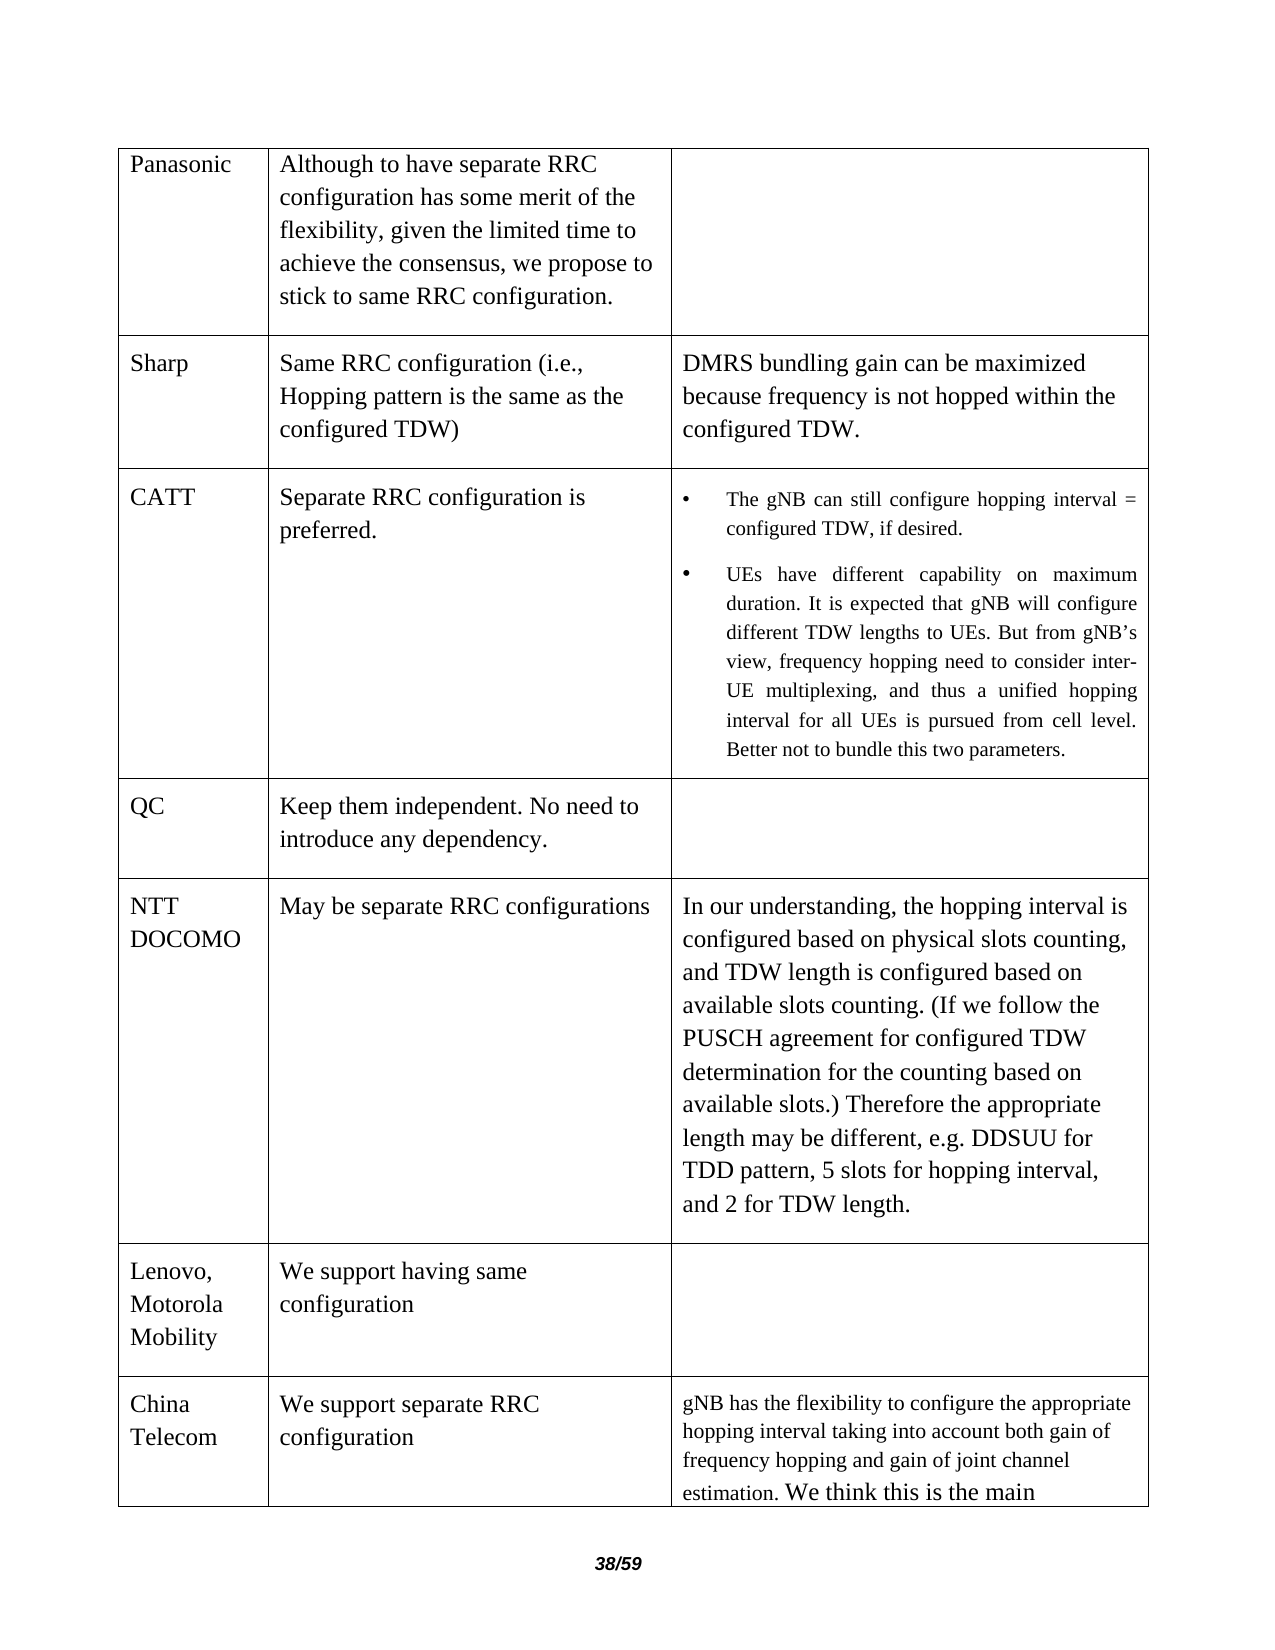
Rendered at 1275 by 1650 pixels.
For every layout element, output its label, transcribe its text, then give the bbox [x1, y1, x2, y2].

table_cell China Telecom [119, 1377, 268, 1506]
table_cell Separate RRC configuration is preferred. [269, 469, 671, 777]
table_cell Although to have separate RRC configuration has some merit of the flexibility, given the limited time to achieve the consensus, we propose to stick to same RRC configuration. [269, 149, 671, 335]
table_cell QC [119, 779, 268, 878]
table_cell [672, 1244, 1148, 1376]
table_cell In our understanding, the hopping interval is configured based on physical slots counting, and TDW length is configured based on available slots counting. (If we follow the PUSCH agreement for configured TDW determination for the counting based on available slots.) Therefore the appropriate length may be different, e.g. DDSUU for TDD pattern, 5 slots for hopping interval, and 2 for TDW length. [672, 879, 1148, 1242]
table_cell The gNB can still configure hopping interval = configured TDW, if desired. UEs have different capability on maximum duration. It is expected that gNB will configure different TDW lengths to UEs. But from gNB’s view, frequency hopping need to consider inter-UE multiplexing, and thus a unified hopping interval for all UEs is pursued from cell level. Better not to bundle this two parameters. [672, 469, 1148, 777]
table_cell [672, 1377, 1148, 1506]
table_cell We support having same configuration [269, 1244, 671, 1376]
table_cell [672, 779, 1148, 878]
table_cell CATT [119, 469, 268, 777]
table_cell [672, 149, 1148, 335]
table_cell Sharp [119, 336, 268, 468]
table_cell DMRS bundling gain can be maximized because frequency is not hopped within the configured TDW. [672, 336, 1148, 468]
table_cell Lenovo, Motorola Mobility [119, 1244, 268, 1376]
table_cell May be separate RRC configurations [269, 879, 671, 1242]
table_cell Same RRC configuration (i.e., Hopping pattern is the same as the configured TDW) [269, 336, 671, 468]
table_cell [269, 1377, 671, 1506]
table_cell Panasonic [119, 149, 268, 335]
table_cell NTT DOCOMO [119, 879, 268, 1242]
table_cell Keep them independent. No need to introduce any dependency. [269, 779, 671, 878]
